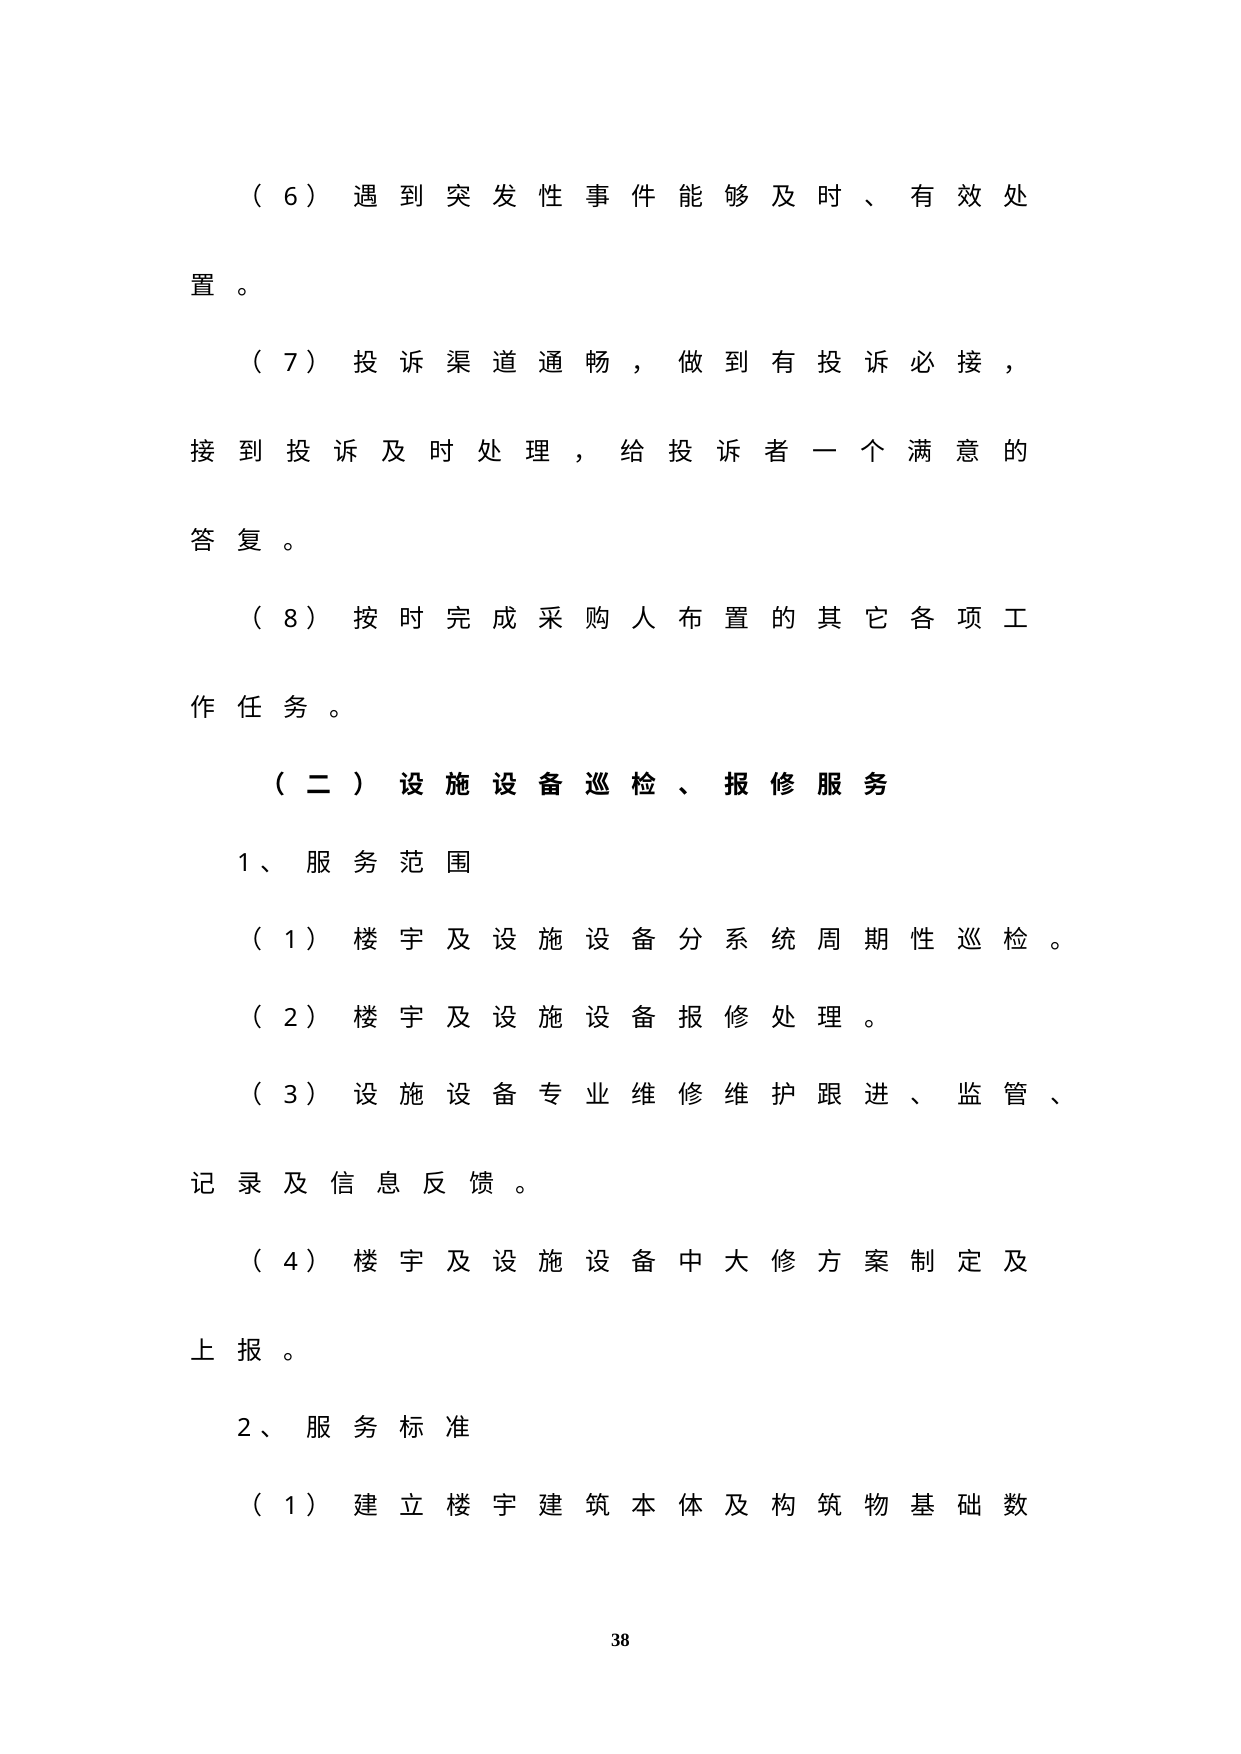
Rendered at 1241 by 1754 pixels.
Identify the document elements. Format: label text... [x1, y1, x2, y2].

text （2）楼宇及设施设备报修处理。 [190, 986, 1050, 1045]
text （3）设施设备专业维修维护跟进、监管、记录及信息反馈。 [190, 1063, 1050, 1212]
text 1、服务范围 [190, 831, 1050, 890]
text （8）按时完成采购人布置的其它各项工作任务。 [190, 587, 1050, 735]
text （二）设施设备巡检、报修服务 [190, 753, 1050, 813]
text （6）遇到突发性事件能够及时、有效处置。 [190, 164, 1050, 313]
text 2、服务标准 [190, 1396, 1050, 1456]
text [190, 1474, 1050, 1533]
text （4）楼宇及设施设备中大修方案制定及上报。 [190, 1230, 1050, 1378]
text （1）楼宇及设施设备分系统周期性巡检。 [190, 908, 1050, 968]
text （7）投诉渠道通畅，做到有投诉必接，接到投诉及时处理，给投诉者一个满意的答复。 [190, 331, 1050, 568]
